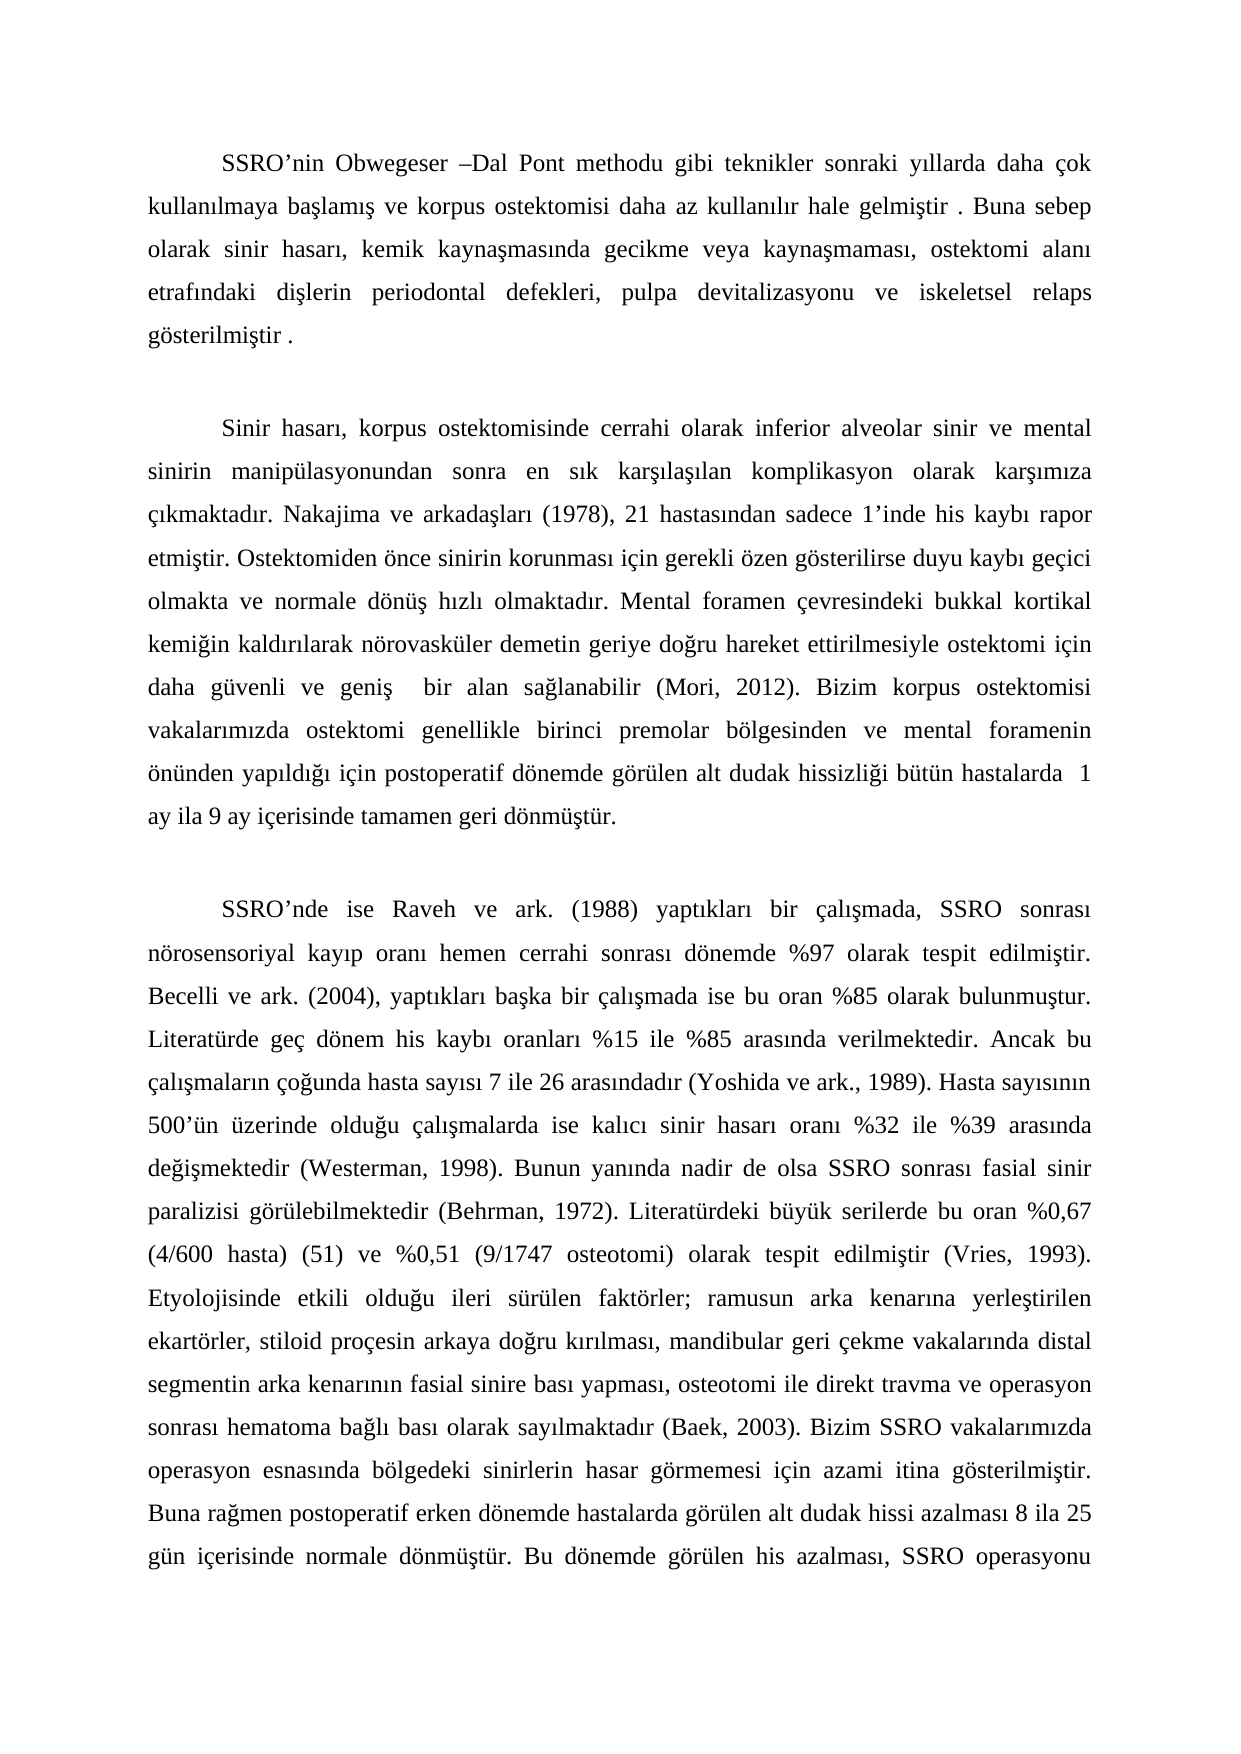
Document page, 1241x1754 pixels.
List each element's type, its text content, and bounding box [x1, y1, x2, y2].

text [148, 894, 1093, 1570]
text SSRO’nin Obwegeser –Dal Pont methodu gibi teknikler sonraki yıllarda daha çok kullanılmaya başlamış ve korpus ostektomisi daha az kullanılır hale gelmiştir . Buna sebep olarak sinir hasarı, kemik kaynaşmasında gecikme veya kaynaşmaması, ostektomi alanı etrafındaki dişlerin periodontal defekleri, pulpa devitalizasyonu ve iskeletsel relaps gösterilmiştir . [148, 148, 1093, 349]
text Sinir hasarı, korpus ostektomisinde cerrahi olarak inferior alveolar sinir ve mental sinirin manipülasyonundan sonra en sık karşılaşılan komplikasyon olarak karşımıza çıkmaktadır. Nakajima ve arkadaşları (1978), 21 hastasından sadece 1’inde his kaybı rapor etmiştir. Ostektomiden önce sinirin korunması için gerekli özen gösterilirse duyu kaybı geçici olmakta ve normale dönüş hızlı olmaktadır. Mental foramen çevresindeki bukkal kortikal kemiğin kaldırılarak nörovasküler demetin geriye doğru hareket ettirilmesiyle ostektomi için daha güvenli ve geniş bir alan sağlanabilir (Mori, 2012). Bizim korpus ostektomisi vakalarımızda ostektomi genellikle birinci premolar bölgesinden ve mental foramenin önünden yapıldığı için postoperatif dönemde görülen alt dudak hissizliği bütün hastalarda 1 ay ila 9 ay içerisinde tamamen geri dönmüştür. [148, 413, 1093, 830]
